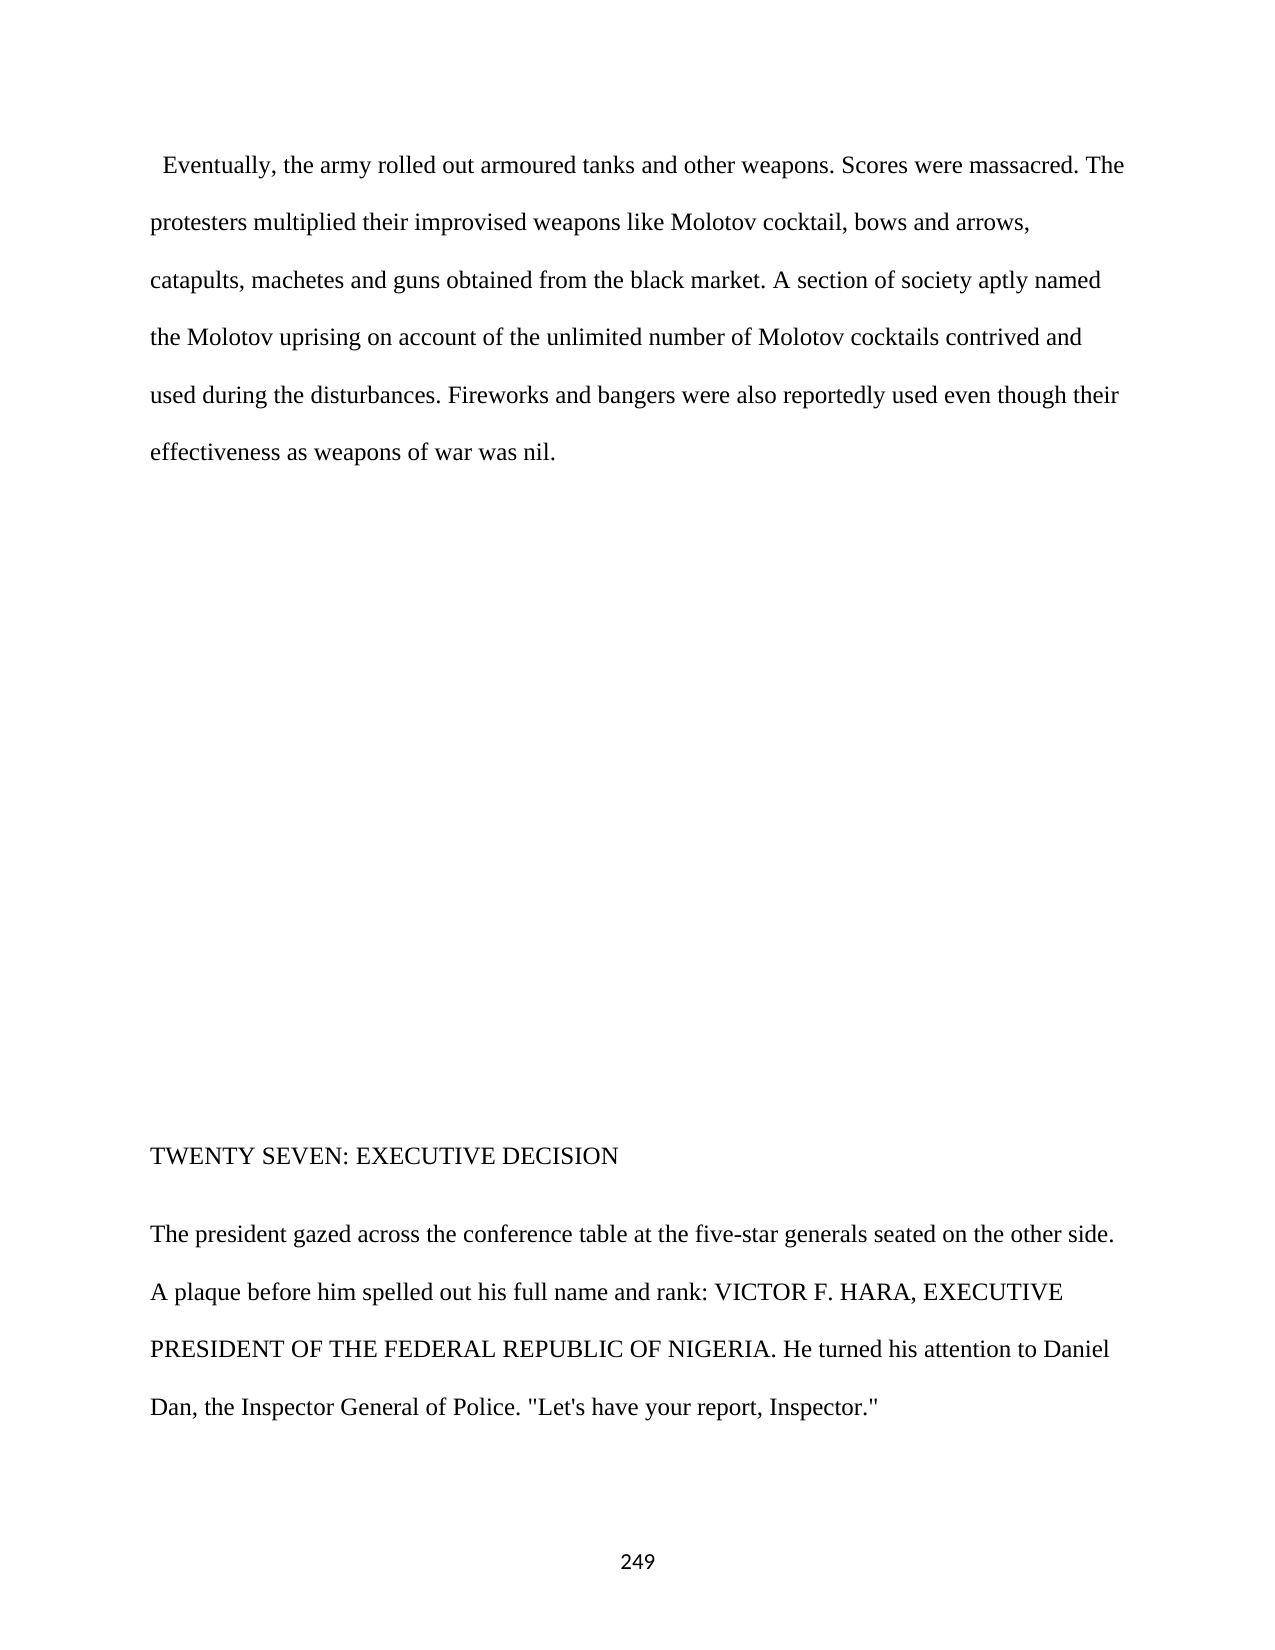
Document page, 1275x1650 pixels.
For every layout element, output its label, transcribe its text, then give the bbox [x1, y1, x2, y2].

text TWENTY SEVEN: EXECUTIVE DECISION [150, 1141, 1125, 1170]
text The president gazed across the conference table at the five-star generals seated on the other side. A plaque before him spelled out his full name and rank: VICTOR F. HARA, EXECUTIVE PRESIDENT OF THE FEDERAL REPUBLIC OF NIGERIA. He turned his attention to Daniel Dan, the Inspector General of Police. "Let's have your report, Inspector." [150, 1219, 1125, 1421]
text Eventually, the army rolled out armoured tanks and other weapons. Scores were massacred. The protesters multiplied their improvised weapons like Molotov cocktail, bows and arrows, catapults, machetes and guns obtained from the black market. A section of society aptly named the Molotov uprising on account of the unlimited number of Molotov cocktails contrived and used during the disturbances. Fireworks and bangers were also reportedly used even though their effectiveness as weapons of war was nil. [150, 150, 1125, 466]
